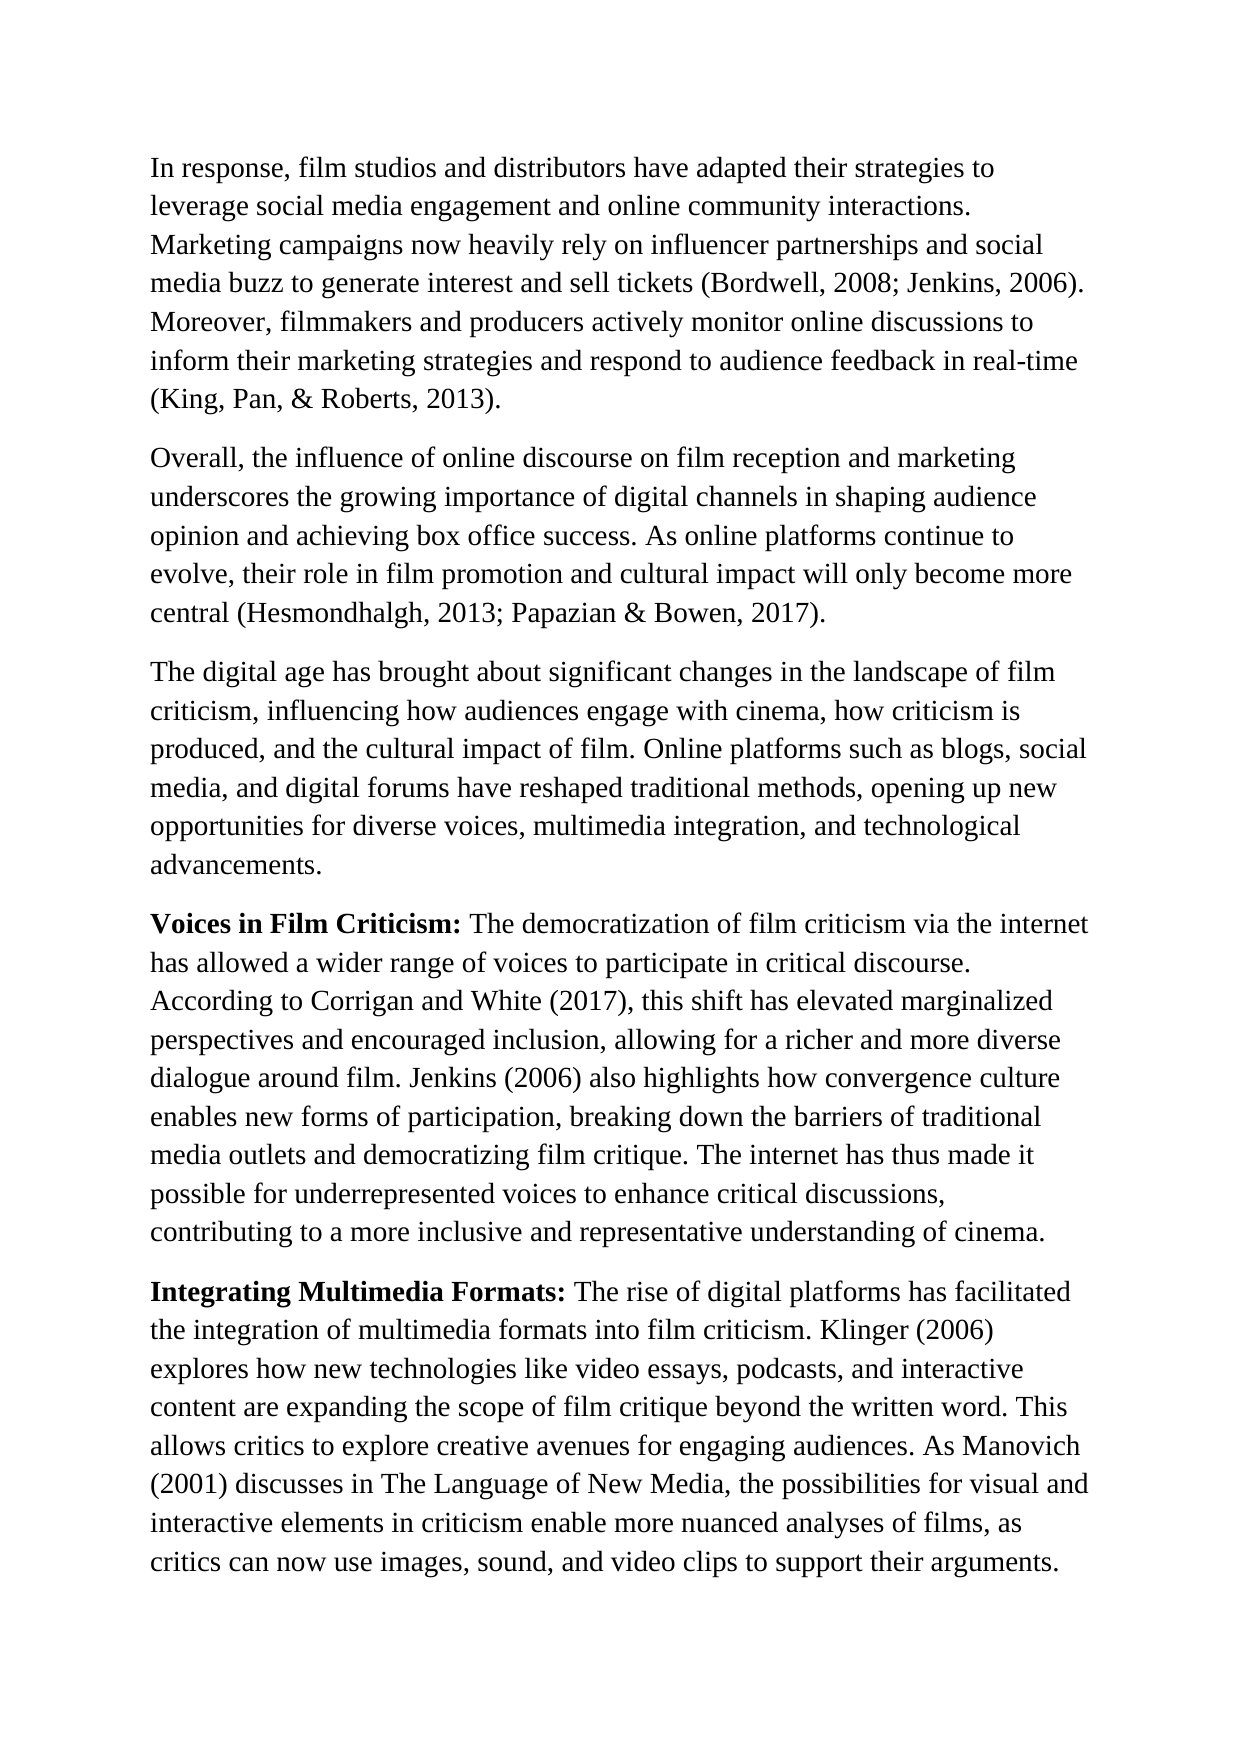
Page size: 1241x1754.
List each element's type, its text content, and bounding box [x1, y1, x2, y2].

text The digital age has brought about significant changes in the landscape of film criticism, influencing how audiences engage with cinema, how criticism is produced, and the cultural impact of film. Online platforms such as blogs, social media, and digital forums have reshaped traditional methods, opening up new opportunities for diverse voices, multimedia integration, and technological advancements. [150, 654, 1090, 880]
text Voices in Film Criticism: The democratization of film criticism via the internet has allowed a wider range of voices to participate in critical discourse. According to Corrigan and White (2017), this shift has elevated marginalized perspectives and encouraged inclusion, allowing for a richer and more diverse dialogue around film. Jenkins (2006) also highlights how convergence culture enables new forms of participation, breaking down the barriers of traditional media outlets and democratizing film critique. The internet has thus made it possible for underrepresented voices to enhance critical discussions, contributing to a more inclusive and representative understanding of cinema. [150, 906, 1090, 1248]
text In response, film studios and distributors have adapted their strategies to leverage social media engagement and online community interactions. Marketing campaigns now heavily rely on influencer partnerships and social media buzz to generate interest and sell tickets (Bordwell, 2008; Jenkins, 2006). Moreover, filmmakers and producers actively monitor online discussions to inform their marketing strategies and respond to audience feedback in real-time (King, Pan, & Roberts, 2013). [150, 150, 1090, 415]
text Integrating Multimedia Formats: The rise of digital platforms has facilitated the integration of multimedia formats into film criticism. Klinger (2006) explores how new technologies like video essays, podcasts, and interactive content are expanding the scope of film critique beyond the written word. This allows critics to explore creative avenues for engaging audiences. As Manovich (2001) discusses in The Language of New Media, the possibilities for visual and interactive elements in criticism enable more nuanced analyses of films, as critics can now use images, sound, and video clips to support their arguments. [150, 1274, 1090, 1577]
text Overall, the influence of online discourse on film reception and marketing underscores the growing importance of digital channels in shaping audience opinion and achieving box office success. As online platforms continue to evolve, their role in film promotion and cultural impact will only become more central (Hesmondhalgh, 2013; Papazian & Bowen, 2017). [150, 441, 1090, 628]
